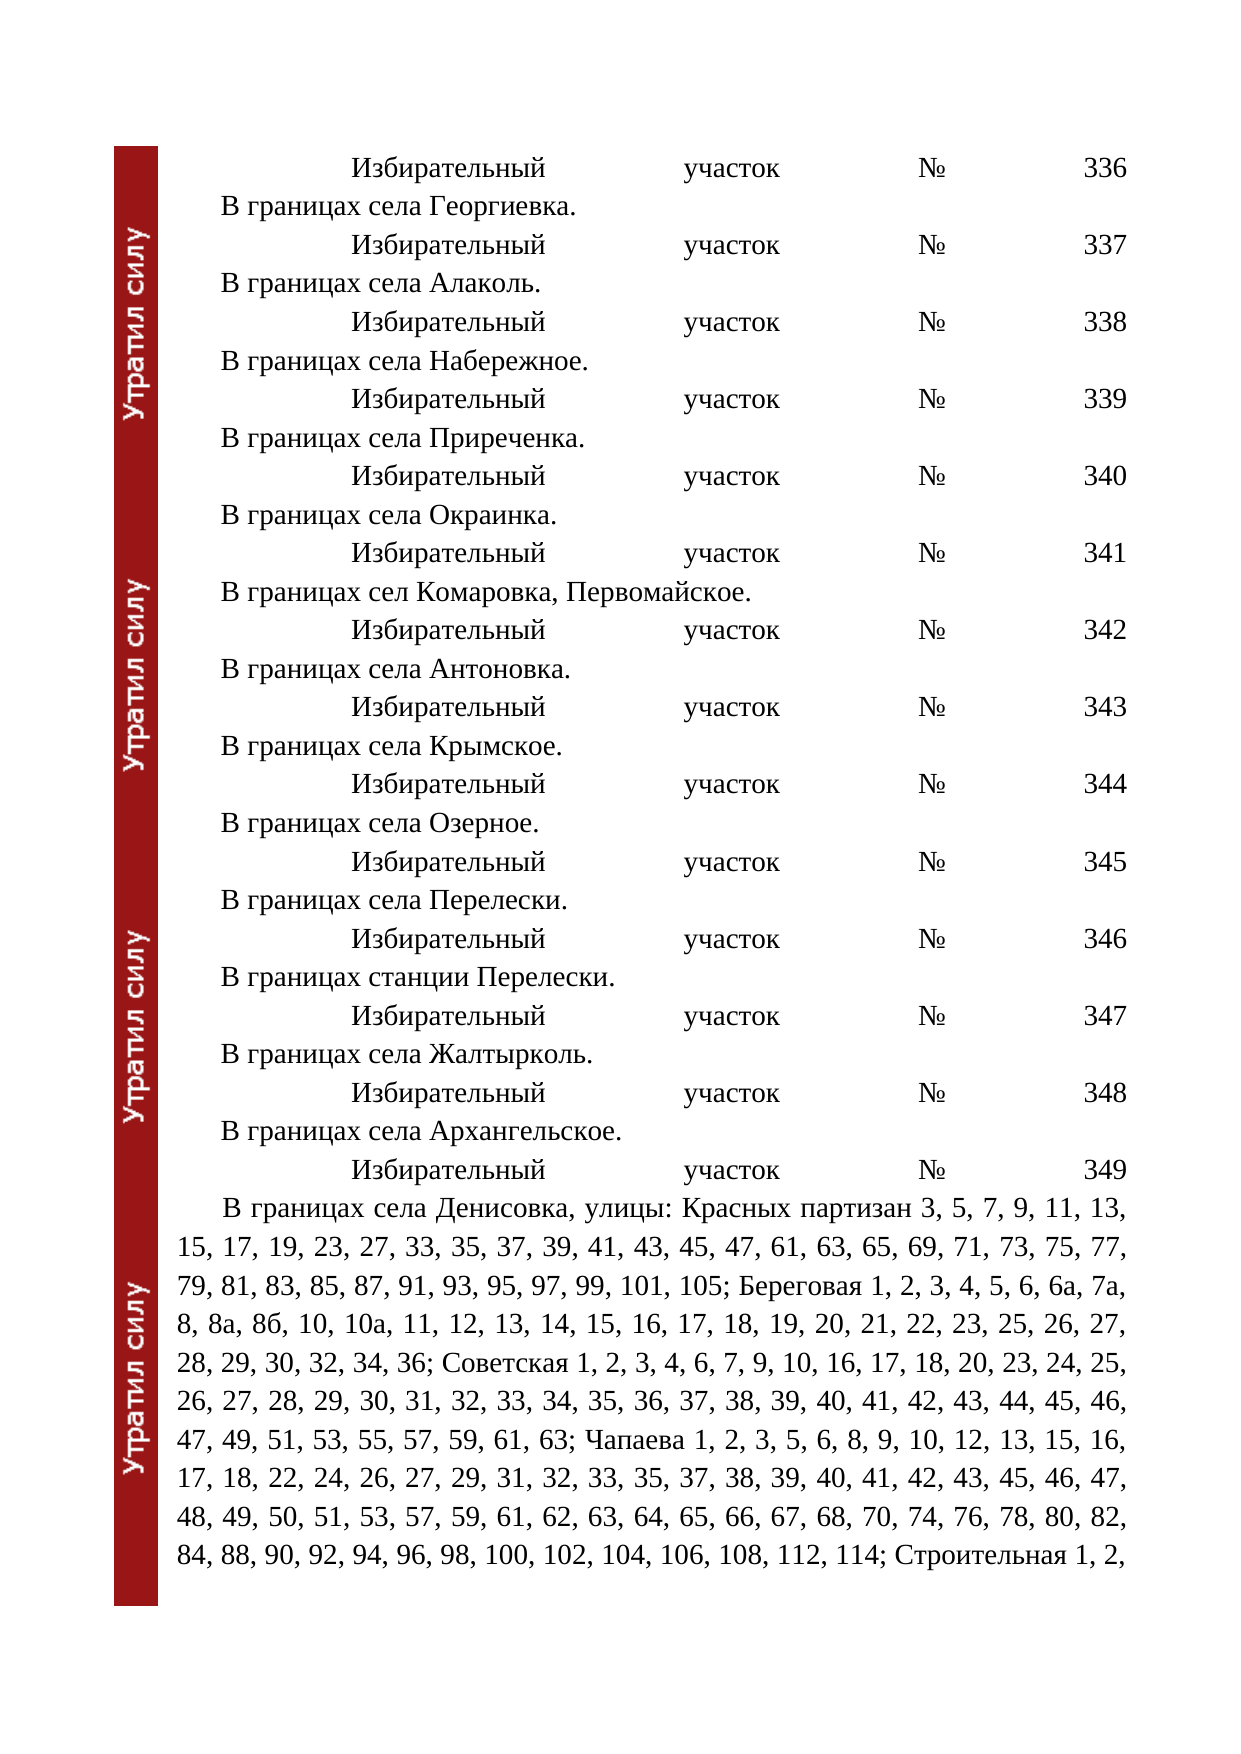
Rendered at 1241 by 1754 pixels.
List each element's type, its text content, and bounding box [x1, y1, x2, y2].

text Избирательный участок № 348 В границах села Архангельское. [112, 1075, 1128, 1147]
picture [114, 299, 158, 304]
text Избирательный участок № 339 В границах села Приреченка. [112, 381, 1128, 453]
text Избирательный участок № 343 В границах села Крымское. [112, 689, 1128, 762]
picture [114, 376, 158, 381]
text Избирательный участок № 340 В границах села Окраинка. [112, 458, 1128, 530]
picture [114, 146, 158, 150]
picture [114, 222, 158, 227]
text Избирательный участок № 347 В границах села Жалтырколь. [112, 998, 1128, 1070]
text Избирательный участок № 342 В границах села Антоновка. [112, 612, 1128, 684]
picture [114, 1070, 158, 1075]
text Избирательный участок № 344 В границах села Озерное. [112, 767, 1128, 839]
text Избирательный участок № 337 В границах села Алаколь. [112, 227, 1128, 299]
picture [114, 993, 158, 998]
text Избирательный участок № 346 В границах станции Перелески. [112, 921, 1128, 993]
text Избирательный участок № 341 В границах сел Комаровка, Первомайское. [112, 535, 1128, 607]
picture [114, 762, 158, 767]
text Избирательный участок № 338 В границах села Набережное. [112, 304, 1128, 376]
picture [114, 530, 158, 535]
text Избирательный участок № 336 В границах села Георгиевка. [112, 150, 1128, 222]
picture [114, 684, 158, 689]
picture [114, 839, 158, 844]
text Избирательный участок № 345 В границах села Перелески. [112, 844, 1128, 916]
picture [114, 916, 158, 921]
picture [114, 607, 158, 612]
picture [114, 1147, 158, 1152]
picture [114, 1571, 158, 1606]
picture [114, 453, 158, 458]
